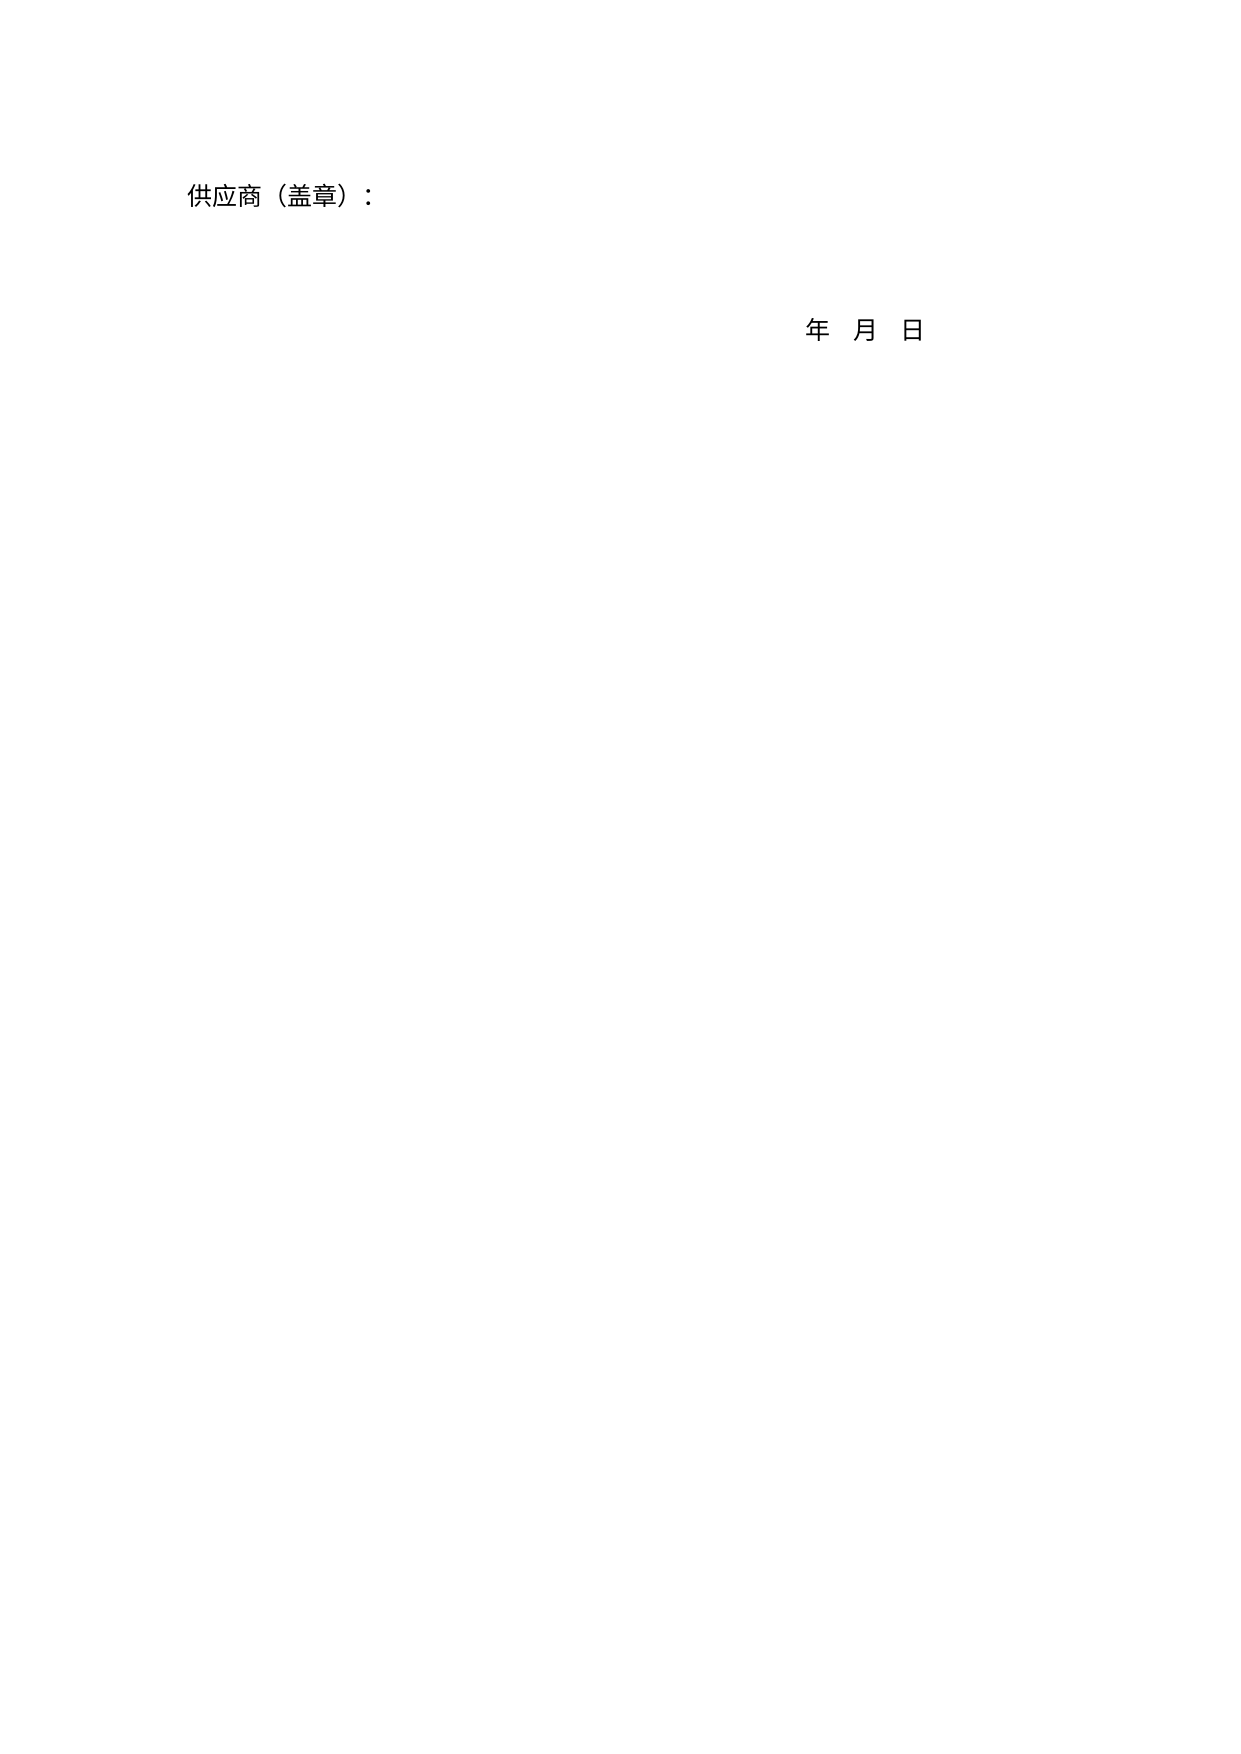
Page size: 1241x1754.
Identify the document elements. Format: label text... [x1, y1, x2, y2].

text 供应商（盖章）： [187, 162, 1053, 227]
text 年 月 日 [187, 296, 1053, 361]
